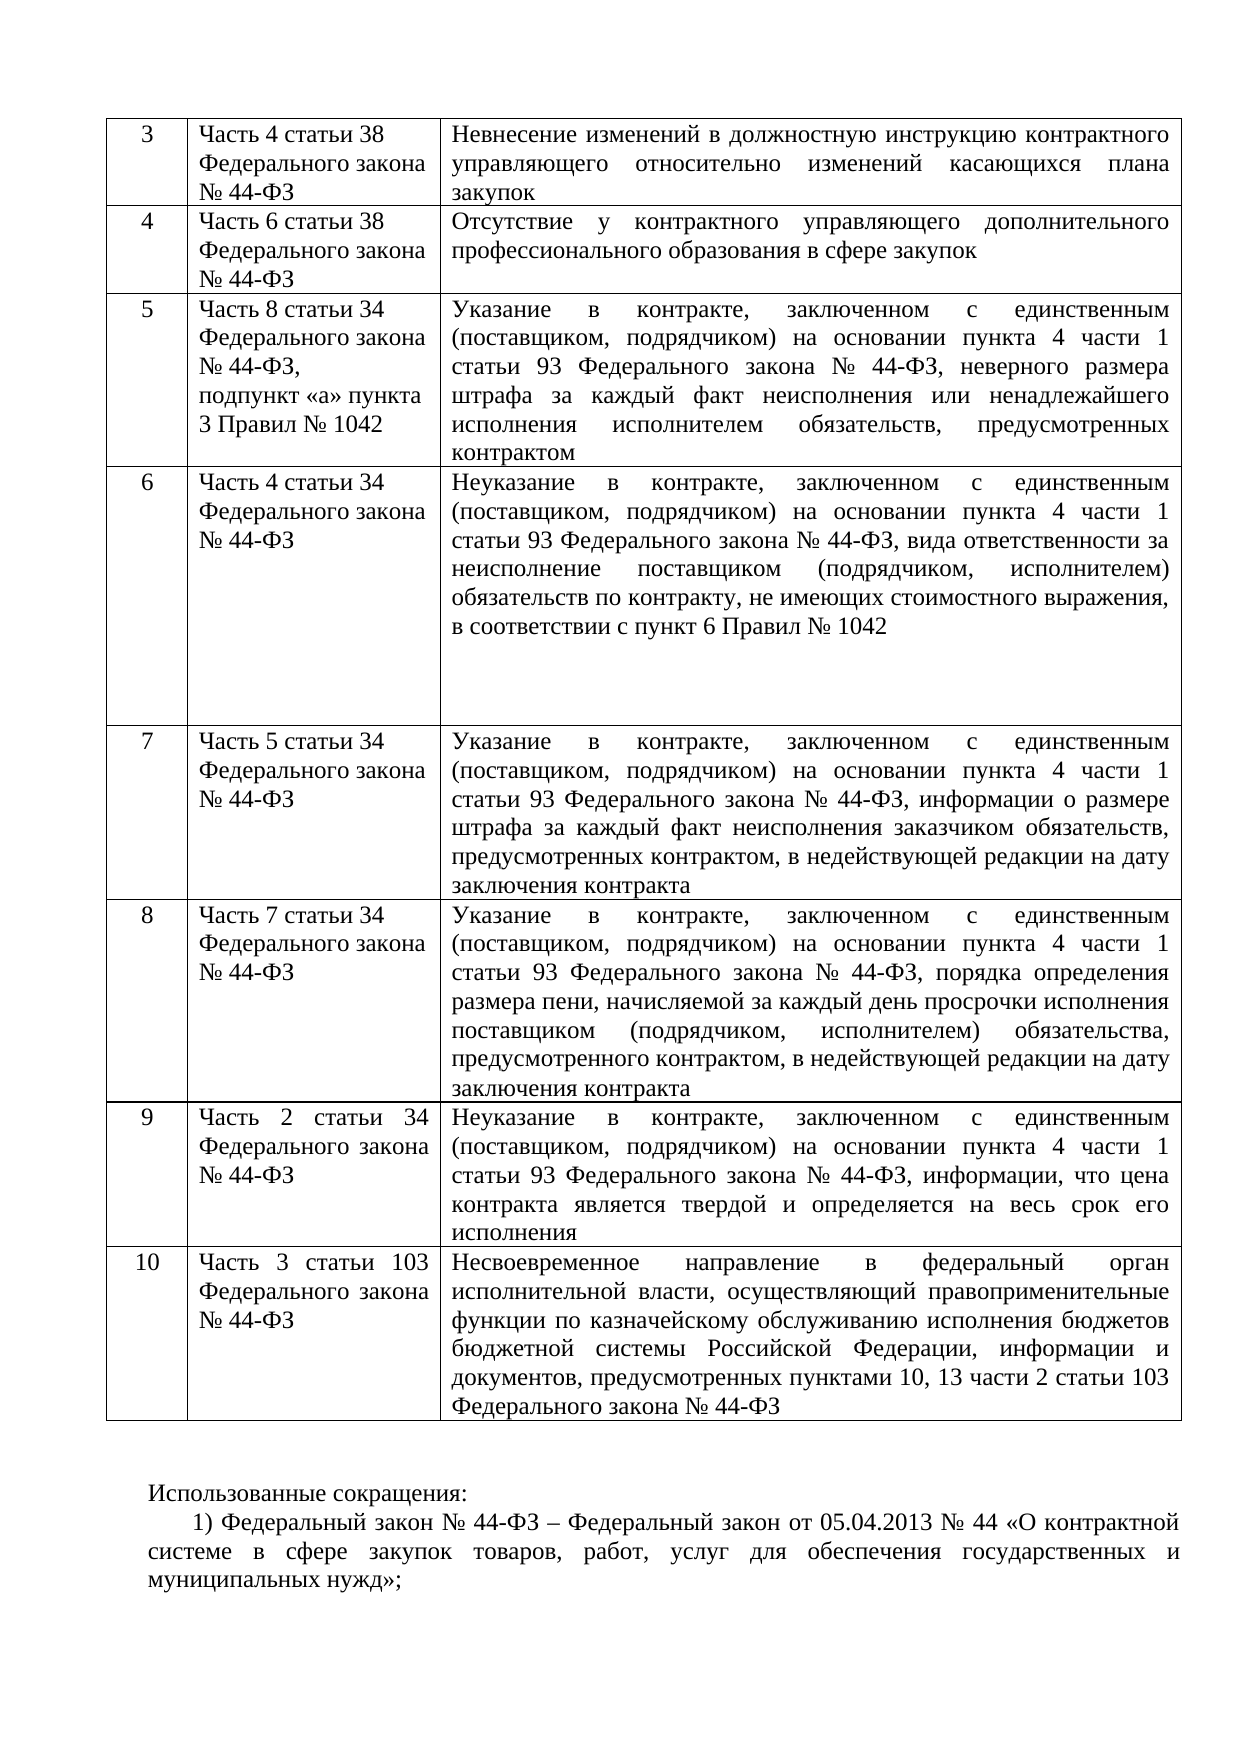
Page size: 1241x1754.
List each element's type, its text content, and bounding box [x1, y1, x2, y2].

table_cell 5 [107, 294, 187, 466]
table_cell Неуказание в контракте, заключенном с единственным (поставщиком, подрядчиком) на основании пункта 4 части 1 статьи 93 Федерального закона № 44-ФЗ, вида ответственности за неисполнение поставщиком (подрядчиком, исполнителем) обязательств по контракту, не имеющих стоимостного выражения, в соответствии с пункт 6 Правил № 1042 [441, 467, 1181, 725]
table_cell Отсутствие у контрактного управляющего дополнительного профессионального образования в сфере закупок [441, 206, 1181, 293]
table_cell Часть 4 статьи 38 Федерального закона № 44-ФЗ [188, 119, 440, 205]
table_cell 8 [107, 900, 187, 1101]
table_cell 3 [107, 119, 187, 205]
table_cell 10 [107, 1247, 187, 1420]
table_cell Часть 2 статьи 34 Федерального закона № 44-ФЗ [188, 1103, 440, 1246]
table_cell 6 [107, 467, 187, 725]
table_cell 9 [107, 1103, 187, 1246]
table_cell Часть 4 статьи 34 Федерального закона № 44-ФЗ [188, 467, 440, 725]
table_cell Часть 5 статьи 34 Федерального закона № 44-ФЗ [188, 726, 440, 899]
table_cell Невнесение изменений в должностную инструкцию контрактного управляющего относительно изменений касающихся плана закупок [441, 119, 1181, 205]
table_cell Указание в контракте, заключенном с единственным (поставщиком, подрядчиком) на основании пункта 4 части 1 статьи 93 Федерального закона № 44-ФЗ, порядка определения размера пени, начисляемой за каждый день просрочки исполнения поставщиком (подрядчиком, исполнителем) обязательства, предусмотренного контрактом, в недействующей редакции на дату заключения контракта [441, 900, 1181, 1101]
text Использованные сокращения: [118, 1478, 1181, 1507]
table_cell Часть 7 статьи 34 Федерального закона № 44-ФЗ [188, 900, 440, 1101]
table_cell 7 [107, 726, 187, 899]
table_cell Часть 8 статьи 34 Федерального закона № 44-ФЗ, подпункт «а» пункта 3 Правил № 1042 [188, 294, 440, 466]
table_cell Часть 3 статьи 103 Федерального закона № 44-ФЗ [188, 1247, 440, 1420]
table_cell Неуказание в контракте, заключенном с единственным (поставщиком, подрядчиком) на основании пункта 4 части 1 статьи 93 Федерального закона № 44-ФЗ, информации, что цена контракта является твердой и определяется на весь срок его исполнения [441, 1103, 1181, 1246]
table_cell Указание в контракте, заключенном с единственным (поставщиком, подрядчиком) на основании пункта 4 части 1 статьи 93 Федерального закона № 44-ФЗ, неверного размера штрафа за каждый факт неисполнения или ненадлежайшего исполнения исполнителем обязательств, предусмотренных контрактом [441, 294, 1181, 466]
table_cell Несвоевременное направление в федеральный орган исполнительной власти, осуществляющий правоприменительные функции по казначейскому обслуживанию исполнения бюджетов бюджетной системы Российской Федерации, информации и документов, предусмотренных пунктами 10, 13 части 2 статьи 103 Федерального закона № 44-ФЗ [441, 1247, 1181, 1420]
table_cell 4 [107, 206, 187, 293]
list 1) Федеральный закон № 44-ФЗ – Федеральный закон от 05.04.2013 № 44 «О контрактной системе в сфере закупок товаров, работ, услуг для обеспечения государственных и муниципальных нужд»; [148, 1507, 1181, 1593]
table_cell Часть 6 статьи 38 Федерального закона № 44-ФЗ [188, 206, 440, 293]
table_cell Указание в контракте, заключенном с единственным (поставщиком, подрядчиком) на основании пункта 4 части 1 статьи 93 Федерального закона № 44-ФЗ, информации о размере штрафа за каждый факт неисполнения заказчиком обязательств, предусмотренных контрактом, в недействующей редакции на дату заключения контракта [441, 726, 1181, 899]
